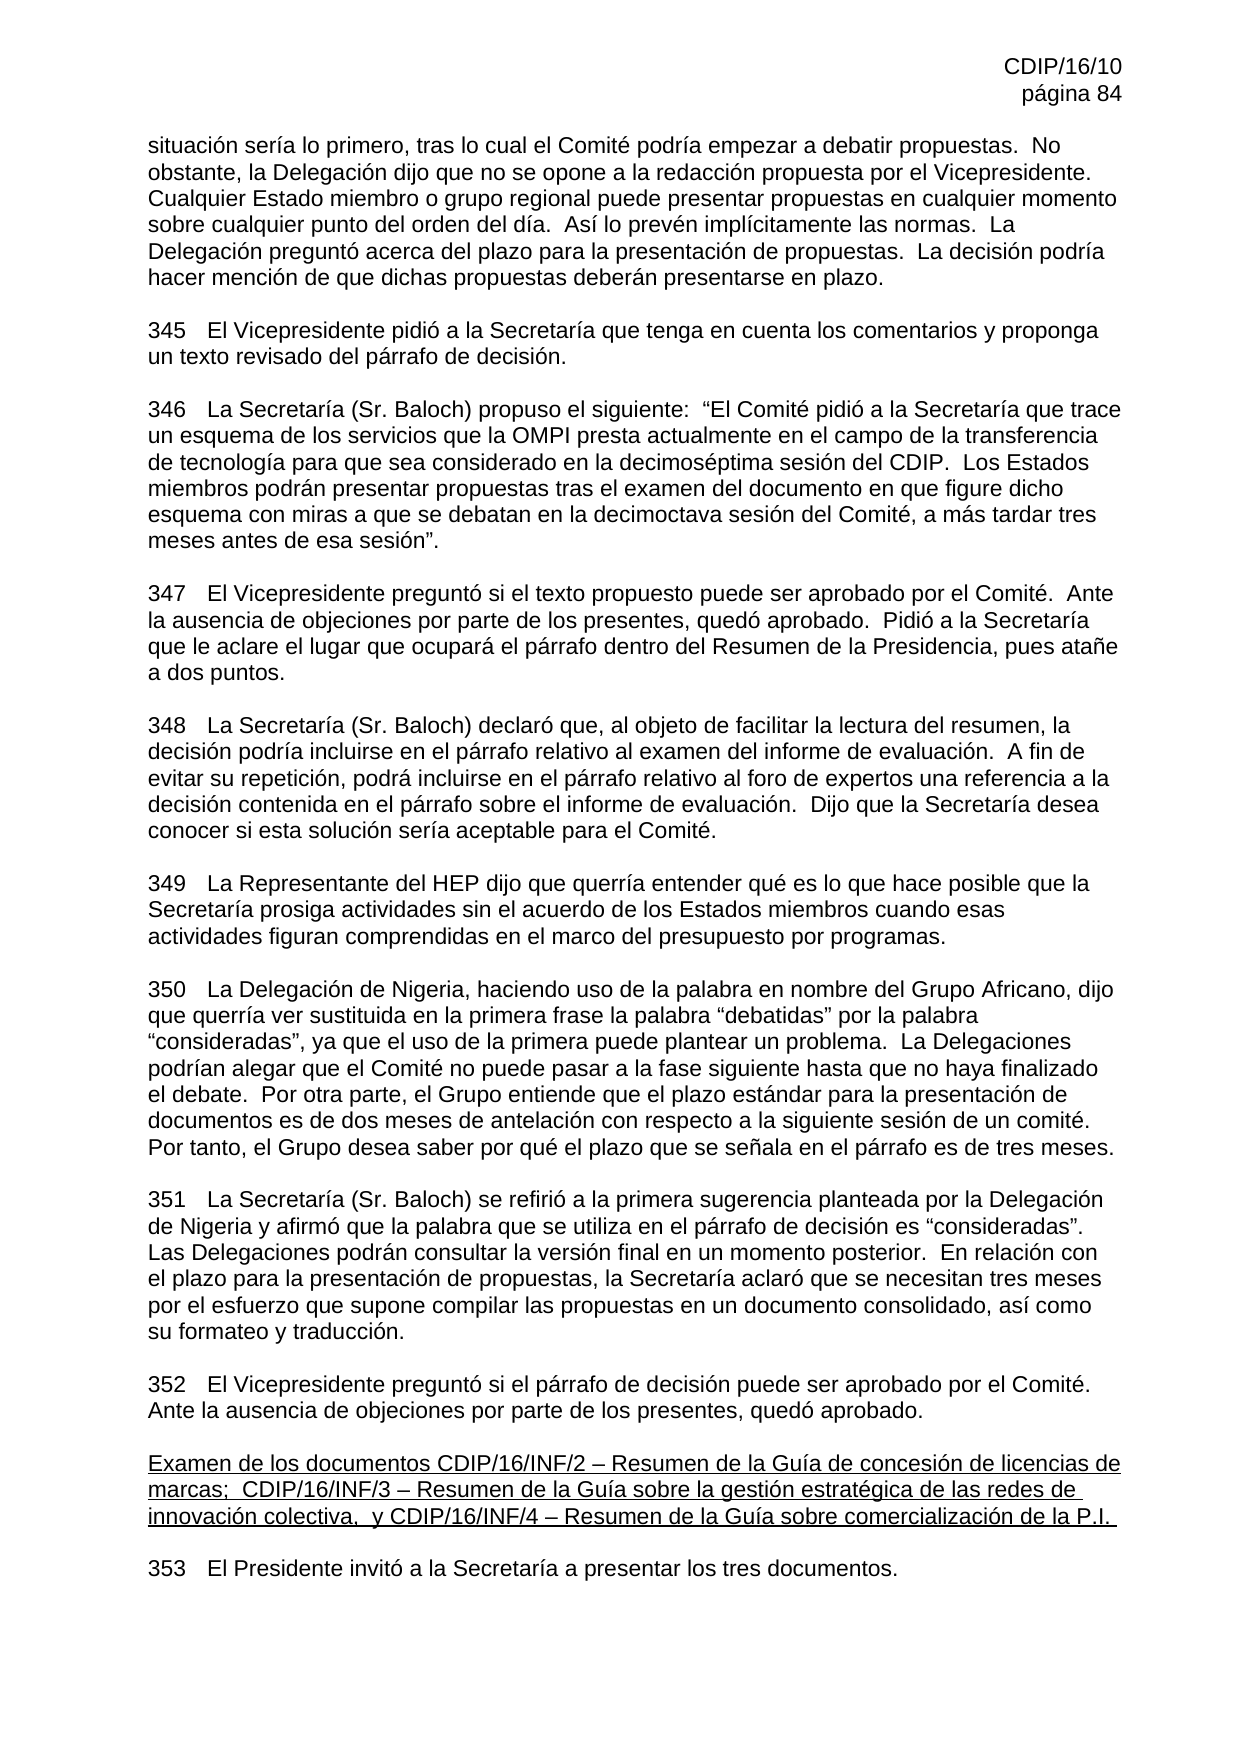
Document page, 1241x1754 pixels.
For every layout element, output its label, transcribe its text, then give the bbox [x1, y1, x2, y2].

text La Secretaría (Sr. Baloch) se refirió a la primera sugerencia planteada por la Delegación de Nigeria y afirmó que la palabra que se utiliza en el párrafo de decisión es “consideradas”. Las Delegaciones podrán consultar la versión final en un momento posterior. En relación con el plazo para la presentación de propuestas, la Secretaría aclaró que se necesitan tres meses por el esfuerzo que supone compilar las propuestas en un documento consolidado, así como su formateo y traducción. [148, 1186, 1122, 1344]
text La Representante del HEP dijo que querría entender qué es lo que hace posible que la Secretaría prosiga actividades sin el acuerdo de los Estados miembros cuando esas actividades figuran comprendidas en el marco del presupuesto por programas. [148, 870, 1122, 949]
text El Presidente invitó a la Secretaría a presentar los tres documentos. [148, 1555, 1122, 1582]
text La Secretaría (Sr. Baloch) propuso el siguiente: “El Comité pidió a la Secretaría que trace un esquema de los servicios que la OMPI presta actualmente en el campo de la transferencia de tecnología para que sea considerado en la decimoséptima sesión del CDIP. Los Estados miembros podrán presentar propuestas tras el examen del documento en que figure dicho esquema con miras a que se debatan en la decimoctava sesión del Comité, a más tardar tres meses antes de esa sesión”. [148, 396, 1122, 554]
text La Secretaría (Sr. Baloch) declaró que, al objeto de facilitar la lectura del resumen, la decisión podría incluirse en el párrafo relativo al examen del informe de evaluación. A fin de evitar su repetición, podrá incluirse en el párrafo relativo al foro de expertos una referencia a la decisión contenida en el párrafo sobre el informe de evaluación. Dijo que la Secretaría desea conocer si esta solución sería aceptable para el Comité. [148, 712, 1122, 844]
text El Vicepresidente preguntó si el párrafo de decisión puede ser aprobado por el Comité. Ante la ausencia de objeciones por parte de los presentes, quedó aprobado. [148, 1371, 1122, 1423]
text Examen de los documentos CDIP/16/INF/2 – Resumen de la Guía de concesión de licencias de marcas; CDIP/16/INF/3 – Resumen de la Guía sobre la gestión estratégica de las redes de innovación colectiva, y CDIP/16/INF/4 – Resumen de la Guía sobre comercialización de la P.I. [148, 1450, 1122, 1529]
text La Delegación de Nigeria, haciendo uso de la palabra en nombre del Grupo Africano, dijo que querría ver sustituida en la primera frase la palabra “debatidas” por la palabra “consideradas”, ya que el uso de la primera puede plantear un problema. La Delegaciones podrían alegar que el Comité no puede pasar a la fase siguiente hasta que no haya finalizado el debate. Por otra parte, el Grupo entiende que el plazo estándar para la presentación de documentos es de dos meses de antelación con respecto a la siguiente sesión de un comité. Por tanto, el Grupo desea saber por qué el plazo que se señala en el párrafo es de tres meses. [148, 976, 1122, 1160]
text El Vicepresidente pidió a la Secretaría que tenga en cuenta los comentarios y proponga un texto revisado del párrafo de decisión. [148, 317, 1122, 369]
text El Vicepresidente preguntó si el texto propuesto puede ser aprobado por el Comité. Ante la ausencia de objeciones por parte de los presentes, quedó aprobado. Pidió a la Secretaría que le aclare el lugar que ocupará el párrafo dentro del Resumen de la Presidencia, pues atañe a dos puntos. [148, 580, 1122, 686]
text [148, 132, 1122, 290]
